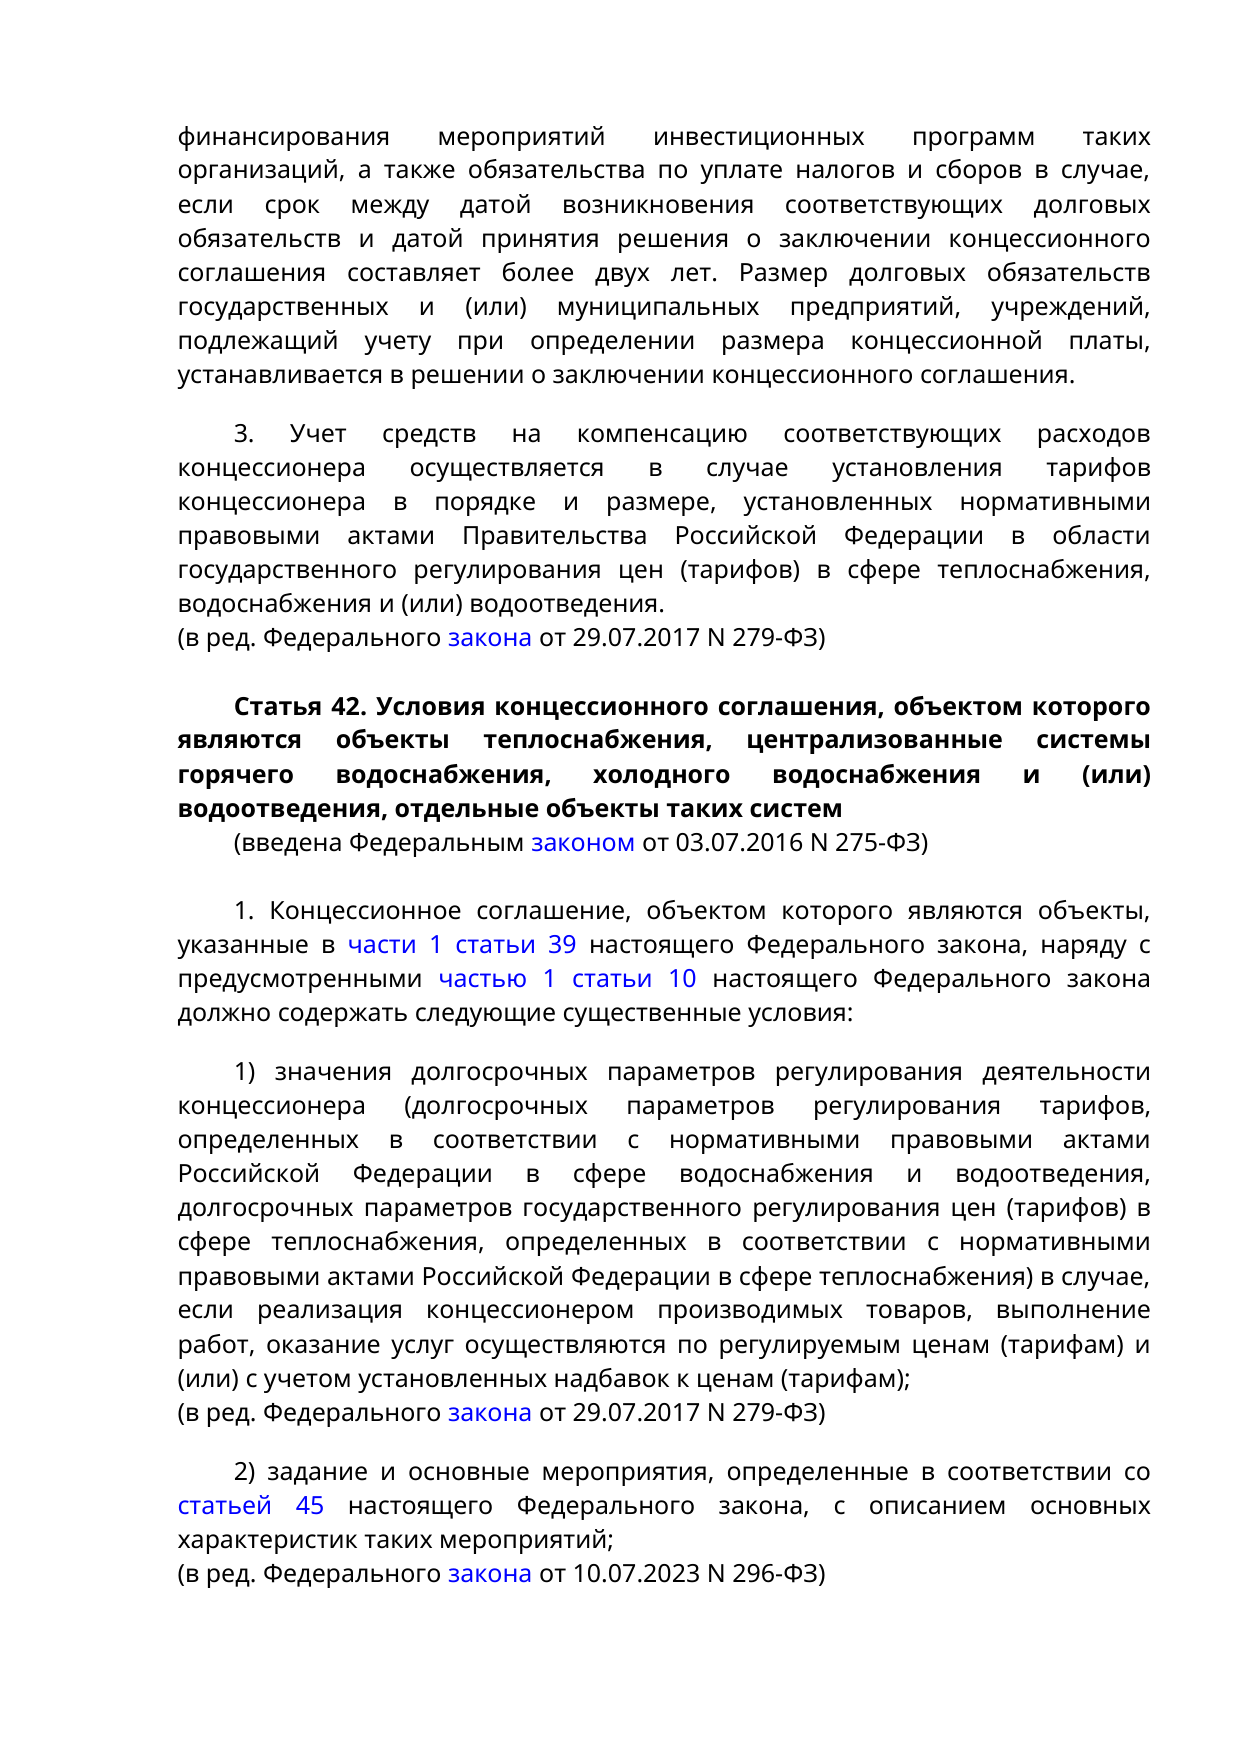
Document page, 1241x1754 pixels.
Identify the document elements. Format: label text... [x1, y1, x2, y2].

title Статья 42. Условия концессионного соглашения, объектом которого являются объекты теплоснабжения, централизованные системы горячего водоснабжения, холодного водоснабжения и (или) водоотведения, отдельные объекты таких систем [177, 688, 1152, 824]
text 3. Учет средств на компенсацию соответствующих расходов концессионера осуществляется в случае установления тарифов концессионера в порядке и размере, установленных нормативными правовыми актами Правительства Российской Федерации в области государственного регулирования цен (тарифов) в сфере теплоснабжения, водоснабжения и (или) водоотведения. [177, 416, 1152, 620]
text 2) задание и основные мероприятия, определенные в соответствии со статьей 45 настоящего Федерального закона, с описанием основных характеристик таких мероприятий; [177, 1453, 1152, 1556]
text (в ред. Федерального закона от 10.07.2023 N 296-ФЗ) [177, 1556, 1152, 1590]
text 1) значения долгосрочных параметров регулирования деятельности концессионера (долгосрочных параметров регулирования тарифов, определенных в соответствии с нормативными правовыми актами Российской Федерации в сфере водоснабжения и водоотведения, долгосрочных параметров государственного регулирования цен (тарифов) в сфере теплоснабжения, определенных в соответствии с нормативными правовыми актами Российской Федерации в сфере теплоснабжения) в случае, если реализация концессионером производимых товаров, выполнение работ, оказание услуг осуществляются по регулируемым ценам (тарифам) и (или) с учетом установленных надбавок к ценам (тарифам); [177, 1054, 1152, 1394]
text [177, 118, 1152, 391]
text (в ред. Федерального закона от 29.07.2017 N 279-ФЗ) [177, 620, 1152, 654]
text (в ред. Федерального закона от 29.07.2017 N 279-ФЗ) [177, 1394, 1152, 1428]
text 1. Концессионное соглашение, объектом которого являются объекты, указанные в части 1 статьи 39 настоящего Федерального закона, наряду с предусмотренными частью 1 статьи 10 настоящего Федерального закона должно содержать следующие существенные условия: [177, 892, 1152, 1029]
text (введена Федеральным законом от 03.07.2016 N 275-ФЗ) [177, 824, 1152, 858]
